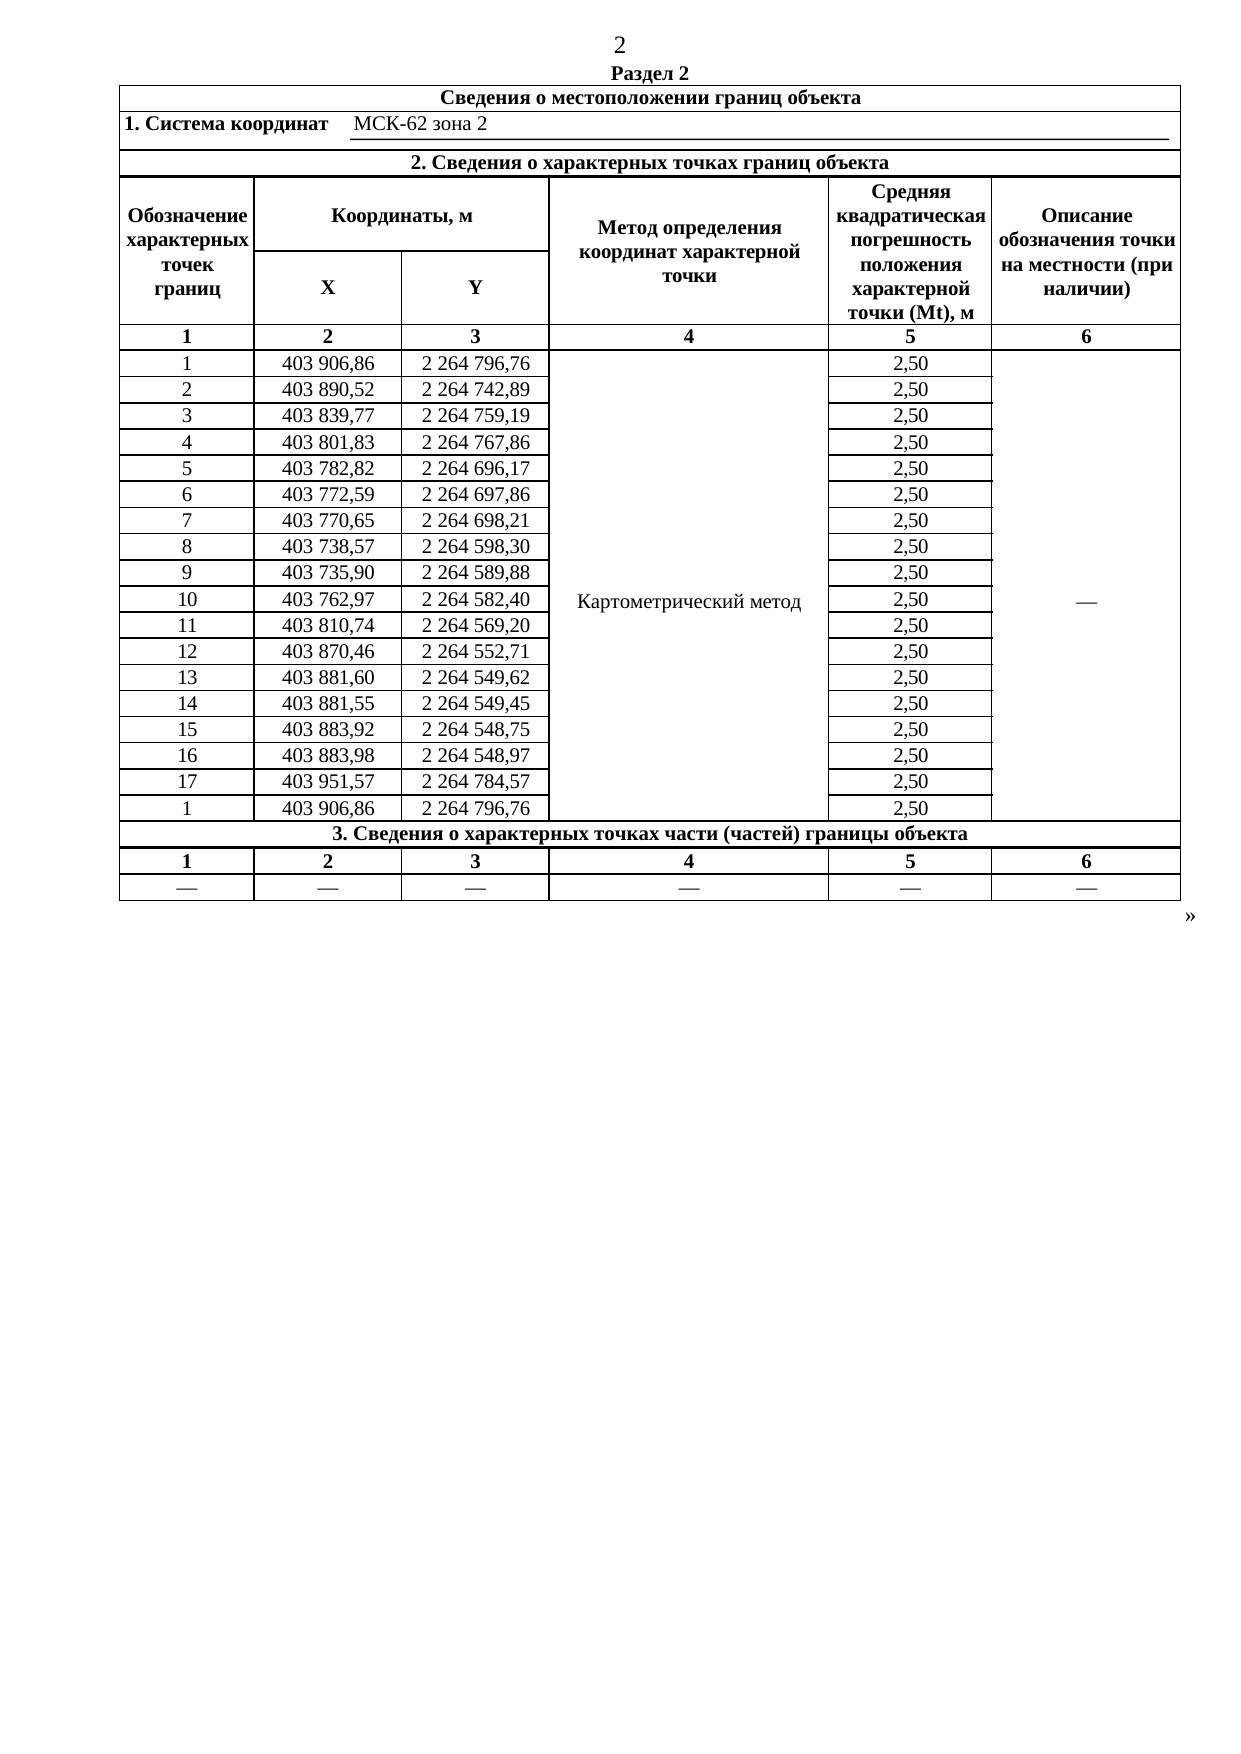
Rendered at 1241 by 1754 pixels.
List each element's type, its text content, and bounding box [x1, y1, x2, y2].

table_cell 2,50 [829, 665, 991, 689]
table_cell 403 772,59 [255, 482, 401, 507]
table_header Сведения о местоположении границ объекта [120, 86, 1180, 111]
table_cell 2 264 696,17 [402, 456, 548, 480]
table_cell Картометрический метод [550, 351, 828, 820]
table_cell 2,50 [829, 508, 991, 533]
table_cell 1 [120, 796, 253, 820]
table_cell Метод определения координат характерной точки [550, 178, 828, 324]
table_cell Координаты, м [255, 178, 548, 250]
table_cell X [255, 252, 401, 324]
table_cell 4 [120, 430, 253, 454]
table_cell 2,50 [829, 482, 991, 507]
table_cell 403 770,65 [255, 508, 401, 533]
table_cell 2 264 742,89 [402, 377, 548, 402]
table_cell 2 264 698,21 [402, 508, 548, 533]
table_cell 403 883,92 [255, 717, 401, 742]
table_cell — [992, 875, 1180, 900]
table_cell 403 735,90 [255, 561, 401, 585]
table_cell 403 870,46 [255, 639, 401, 663]
table_cell 6 [992, 849, 1180, 873]
table_cell 2 264 549,62 [402, 665, 548, 689]
table_cell — [402, 875, 548, 900]
table_cell 2 264 697,86 [402, 482, 548, 507]
text » [118, 901, 1196, 928]
table_cell 2 264 569,20 [402, 613, 548, 637]
table_cell 2 [255, 849, 401, 873]
table_cell 403 810,74 [255, 613, 401, 637]
table_cell 2,50 [829, 561, 991, 585]
table_cell 5 [829, 849, 991, 873]
table_cell 2,50 [829, 430, 991, 454]
text Раздел 2 [611, 61, 1196, 85]
table_cell 2,50 [829, 377, 991, 402]
table_cell 403 883,98 [255, 743, 401, 768]
table_cell 403 782,82 [255, 456, 401, 480]
table_cell 14 [120, 691, 253, 716]
table_cell 403 839,77 [255, 404, 401, 428]
table_cell 403 951,57 [255, 770, 401, 794]
table_cell 2. Сведения о характерных точках границ объекта [120, 151, 1180, 175]
table_cell 4 [550, 325, 828, 349]
text 2 [613, 30, 1196, 59]
table_cell 11 [120, 613, 253, 637]
table_cell 10 [120, 587, 253, 611]
table_cell 6 [992, 325, 1180, 349]
table_cell 1 [120, 325, 253, 349]
table_cell 2 264 548,97 [402, 743, 548, 768]
table_cell 3. Сведения о характерных точках части (частей) границы объекта [120, 822, 1180, 846]
table_cell 8 [120, 534, 253, 559]
table_cell 5 [829, 325, 991, 349]
table_cell — [255, 875, 401, 900]
table_cell 3 [402, 849, 548, 873]
table_cell 4 [550, 849, 828, 873]
table_cell 2,50 [829, 587, 991, 611]
table_cell 2 264 589,88 [402, 561, 548, 585]
table_cell 2 264 582,40 [402, 587, 548, 611]
table_cell — [829, 875, 991, 900]
table_cell 2 264 552,71 [402, 639, 548, 663]
table_cell 2,50 [829, 351, 991, 376]
table_cell — [120, 875, 253, 900]
table_cell 2,50 [829, 796, 991, 820]
table_cell 1 [120, 849, 253, 873]
table_cell 403 906,86 [255, 796, 401, 820]
table_cell — [992, 351, 1180, 820]
table_cell Описание обозначения точки на местности (при наличии) [992, 178, 1180, 324]
table_cell 403 906,86 [255, 351, 401, 376]
table_cell 7 [120, 508, 253, 533]
table_cell 403 738,57 [255, 534, 401, 559]
table_cell 2 [255, 325, 401, 349]
table_cell Средняя квадратическая погрешность положения характерной точки (Mt), м [829, 178, 991, 324]
table_cell Y [402, 252, 548, 324]
table_cell 6 [120, 482, 253, 507]
table_cell 2,50 [829, 691, 991, 716]
table_cell 1. Система координат МСК-62 зона 2 [120, 112, 1180, 149]
table_cell 12 [120, 639, 253, 663]
table_cell 15 [120, 717, 253, 742]
table_cell 9 [120, 561, 253, 585]
table_cell 2 264 598,30 [402, 534, 548, 559]
table_cell 2 [120, 377, 253, 402]
table_cell 2 264 548,75 [402, 717, 548, 742]
table_cell 2 264 796,76 [402, 796, 548, 820]
table_cell 2 264 767,86 [402, 430, 548, 454]
table_cell 2,50 [829, 534, 991, 559]
table_cell 2 264 549,45 [402, 691, 548, 716]
table_cell 403 881,60 [255, 665, 401, 689]
table_cell 16 [120, 743, 253, 768]
table_cell 403 762,97 [255, 587, 401, 611]
table_cell 403 801,83 [255, 430, 401, 454]
table_cell Обозначение характерных точек границ [120, 178, 253, 324]
table_cell — [550, 875, 828, 900]
table_cell 403 881,55 [255, 691, 401, 716]
table_cell 2,50 [829, 639, 991, 663]
table_cell 3 [402, 325, 548, 349]
table_cell 17 [120, 770, 253, 794]
table_cell 2 264 784,57 [402, 770, 548, 794]
table_cell 13 [120, 665, 253, 689]
table_cell 2 264 796,76 [402, 351, 548, 376]
table_cell 2,50 [829, 743, 991, 768]
table_cell 2 264 759,19 [402, 404, 548, 428]
table_cell 1 [120, 351, 253, 376]
table_cell 5 [120, 456, 253, 480]
table_cell 2,50 [829, 456, 991, 480]
table_cell 2,50 [829, 613, 991, 637]
table_cell 2,50 [829, 717, 991, 742]
table_cell 403 890,52 [255, 377, 401, 402]
table_cell 2,50 [829, 404, 991, 428]
table_cell 2,50 [829, 770, 991, 794]
table_cell 3 [120, 404, 253, 428]
